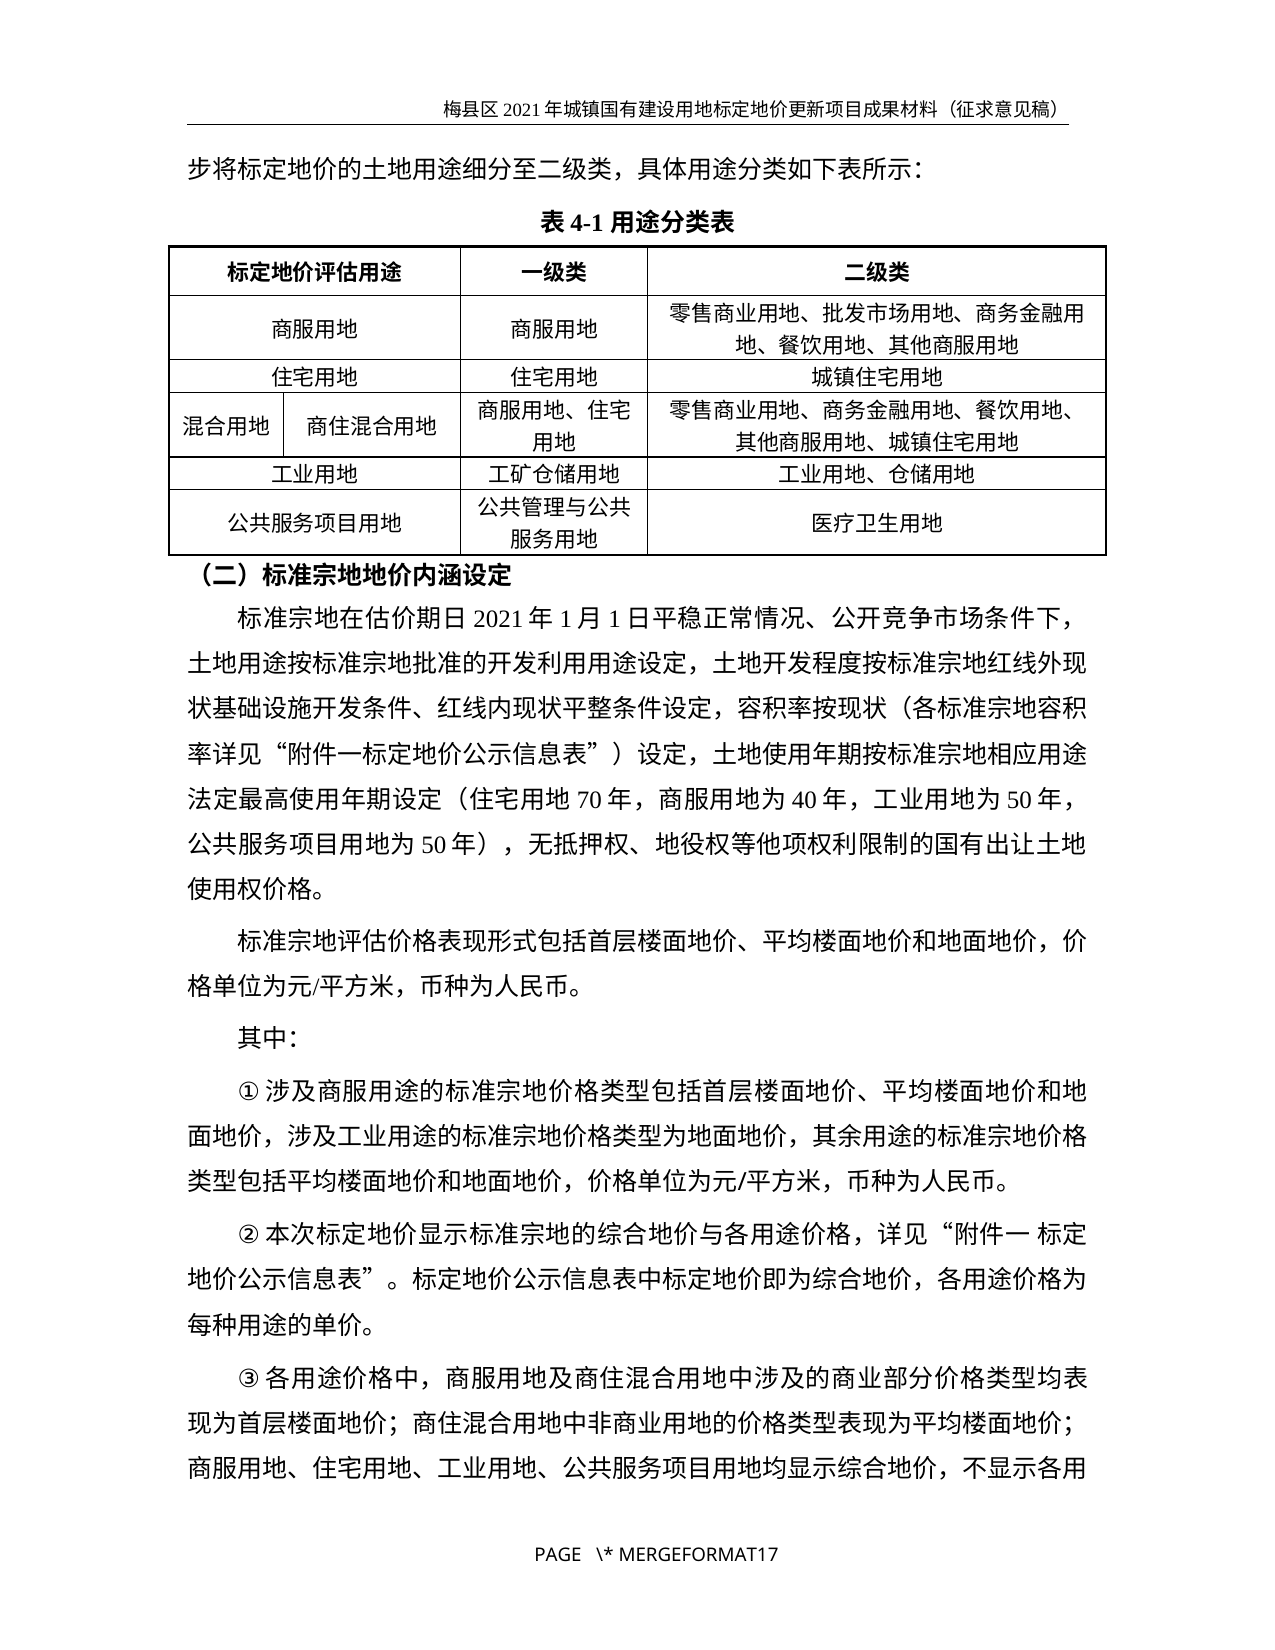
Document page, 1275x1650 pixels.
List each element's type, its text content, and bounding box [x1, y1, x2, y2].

table_cell 住宅用地 [170, 360, 460, 392]
table_header 标定地价评估用途 [170, 248, 460, 295]
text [187, 150, 1088, 186]
table_cell 零售商业用地、商务金融用地、餐饮用地、其他商服用地、城镇住宅用地 [648, 393, 1105, 456]
table_cell 公共服务项目用地 [170, 490, 460, 553]
table_cell 商服用地、住宅用地 [461, 393, 647, 456]
table_cell 零售商业用地、批发市场用地、商务金融用地、餐饮用地、其他商服用地 [648, 296, 1105, 359]
table_cell 工业用地、仓储用地 [648, 458, 1105, 489]
table_cell 工业用地 [170, 458, 460, 489]
text （二）标准宗地地价内涵设定 [187, 556, 1088, 592]
text ①涉及商服用途的标准宗地价格类型包括首层楼面地价、平均楼面地价和地面地价，涉及工业用途的标准宗地价格类型为地面地价，其余用途的标准宗地价格类型包括平均楼面地价和地面地价，价格单位为元/平方米，币种为人民币。 [187, 1071, 1088, 1198]
table_cell 住宅用地 [461, 360, 647, 392]
text 标准宗地评估价格表现形式包括首层楼面地价、平均楼面地价和地面地价，价格单位为元/平方米，币种为人民币。 [187, 922, 1088, 1003]
table_cell 城镇住宅用地 [648, 360, 1105, 392]
table_cell 商住混合用地 [284, 393, 460, 456]
table_cell 商服用地 [461, 296, 647, 359]
table_cell 公共管理与公共服务用地 [461, 490, 647, 553]
table_cell 医疗卫生用地 [648, 490, 1105, 553]
table_cell 工矿仓储用地 [461, 458, 647, 489]
table_header 一级类 [461, 248, 647, 295]
table_cell 商服用地 [170, 296, 460, 359]
text 其中： [187, 1018, 1088, 1055]
text ②本次标定地价显示标准宗地的综合地价与各用途价格，详见“附件一 标定地价公示信息表”。标定地价公示信息表中标定地价即为综合地价，各用途价格为每种用途的单价。 [187, 1215, 1088, 1342]
text 标准宗地在估价期日2021年1月1日平稳正常情况、公开竞争市场条件下，土地用途按标准宗地批准的开发利用用途设定，土地开发程度按标准宗地红线外现状基础设施开发条件、红线内现状平整条件设定，容积率按现状（各标准宗地容积率详见“附件一标定地价公示信息表”）设定，土地使用年期按标准宗地相应用途法定最高使用年期设定（住宅用地70年，商服用地为40年，工业用地为50年，公共服务项目用地为50年），无抵押权、地役权等他项权利限制的国有出让土地使用权价格。 [187, 598, 1088, 906]
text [187, 1358, 1088, 1485]
table_header 二级类 [648, 248, 1105, 295]
list 表4-1 用途分类表 [187, 203, 1088, 239]
table_cell 混合用地 [170, 393, 283, 456]
